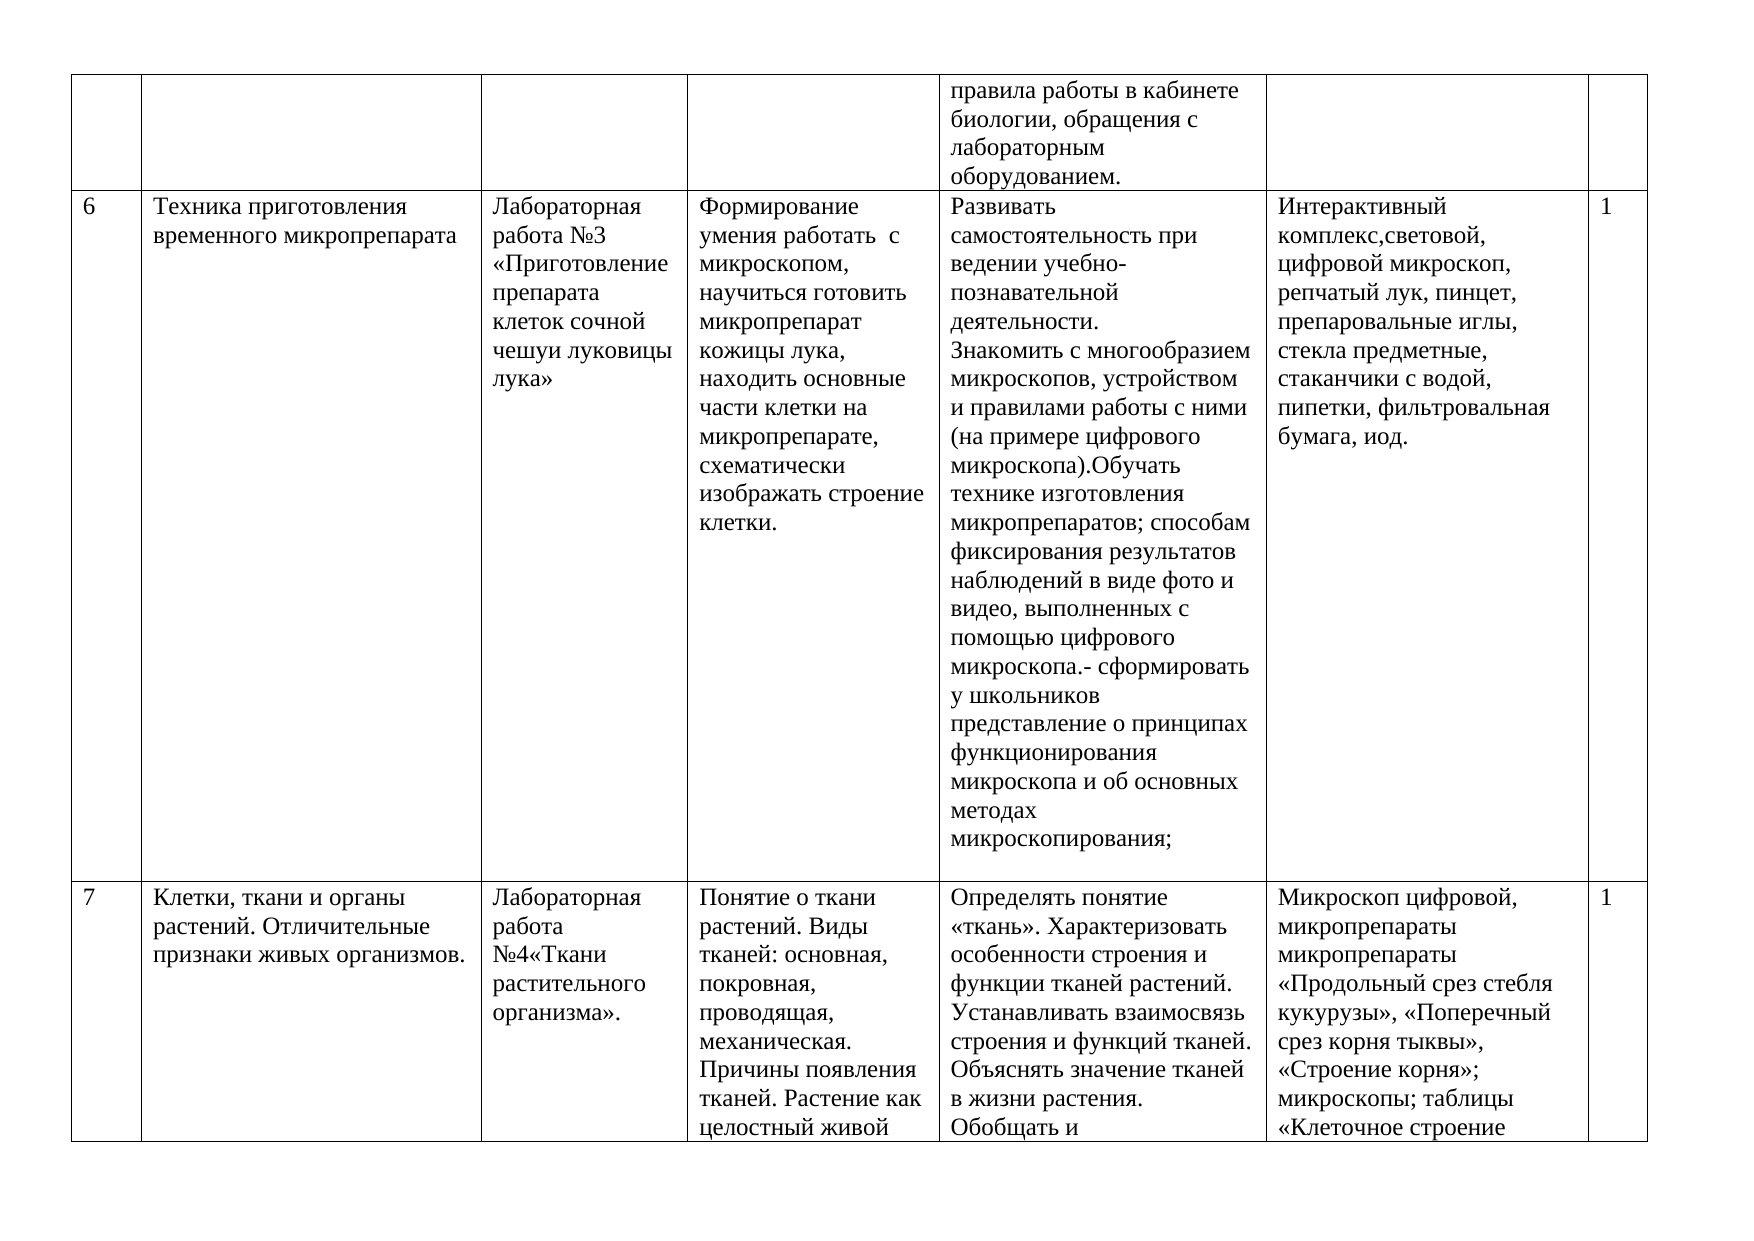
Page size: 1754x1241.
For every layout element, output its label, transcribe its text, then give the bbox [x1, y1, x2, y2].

table_cell Формирование умения работать с микроскопом, научиться готовить микропрепарат кожицы лука, находить основные части клетки на микропрепарате, схематически изображать строение клетки. [688, 191, 939, 881]
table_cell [142, 75, 481, 190]
table_cell 1 [1589, 75, 1647, 190]
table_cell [482, 75, 687, 190]
table_cell 7 [72, 882, 141, 1141]
table_cell 1 [1589, 882, 1647, 1141]
table_cell Техника приготовления временного микропрепарата [142, 191, 481, 881]
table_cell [1267, 882, 1588, 1141]
table_cell 5- [72, 75, 141, 190]
table_cell 6 [72, 191, 141, 881]
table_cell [1267, 75, 1588, 190]
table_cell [482, 882, 687, 1141]
table_cell Интерактивный комплекс,световой, цифровой микроскоп, репчатый лук, пинцет, препаровальные иглы, стекла предметные, стаканчики с водой, пипетки, фильтровальная бумага, иод. [1267, 191, 1588, 881]
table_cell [940, 75, 1266, 190]
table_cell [688, 75, 939, 190]
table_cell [940, 882, 1266, 1141]
table_cell Лабораторная работа №3 «Приготовление препарата клеток сочной чешуи луковицы лука» [482, 191, 687, 881]
table_cell 1 [1589, 191, 1647, 881]
table_cell Развивать самостоятельность при ведении учебно-познавательной деятельности. Знакомить с многообразием микроскопов, устройством и правилами работы с ними (на примере цифрового микроскопа).Обучать технике изготовления микропрепаратов; способам фиксирования результатов наблюдений в виде фото и видео, выполненных с помощью цифрового микроскопа.- сформировать у школьников представление о принципах функционирования микроскопа и об основных методах микроскопирования; [940, 191, 1266, 881]
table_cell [142, 882, 481, 1141]
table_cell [688, 882, 939, 1141]
